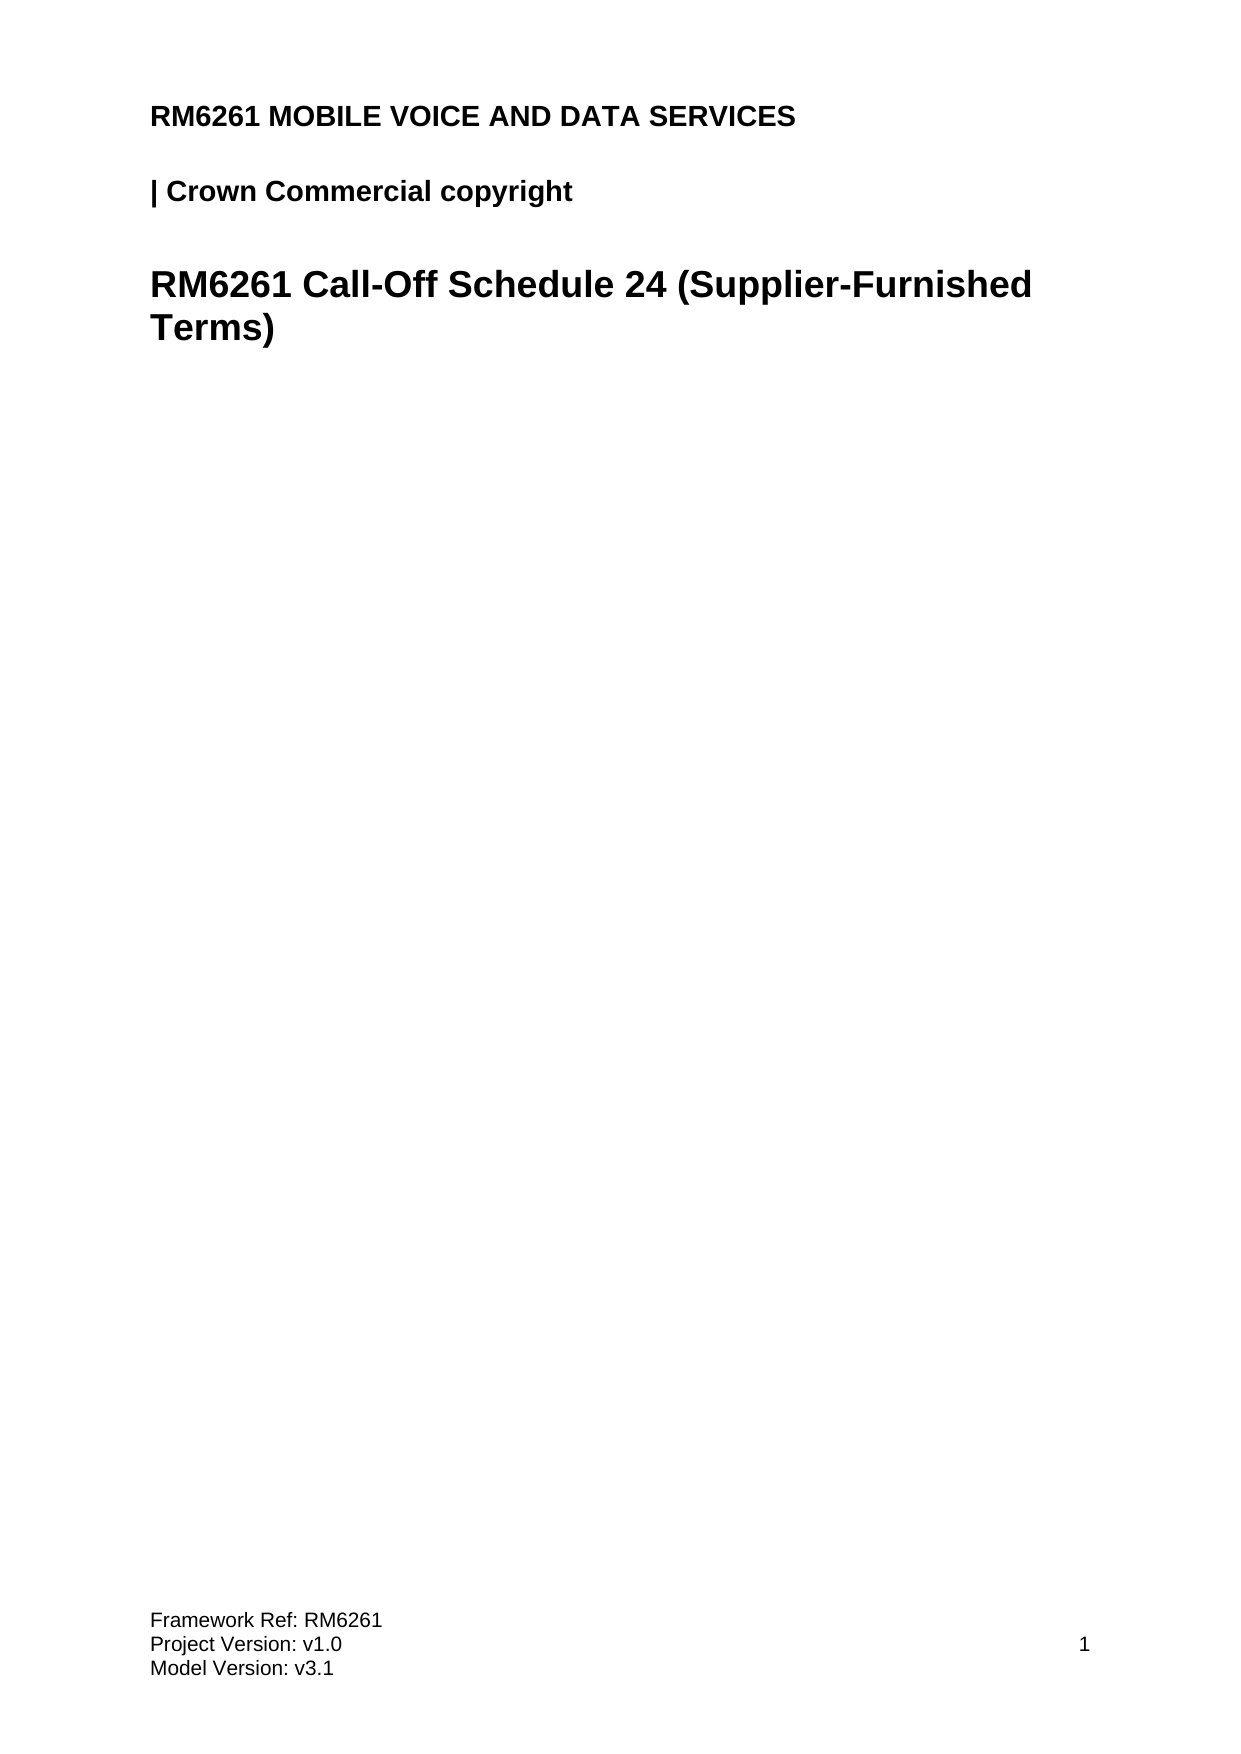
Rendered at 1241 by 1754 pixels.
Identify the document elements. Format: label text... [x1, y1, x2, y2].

subtitle RM6261 Call-Off Schedule 24 (Supplier-Furnished Terms) [150, 262, 1090, 348]
